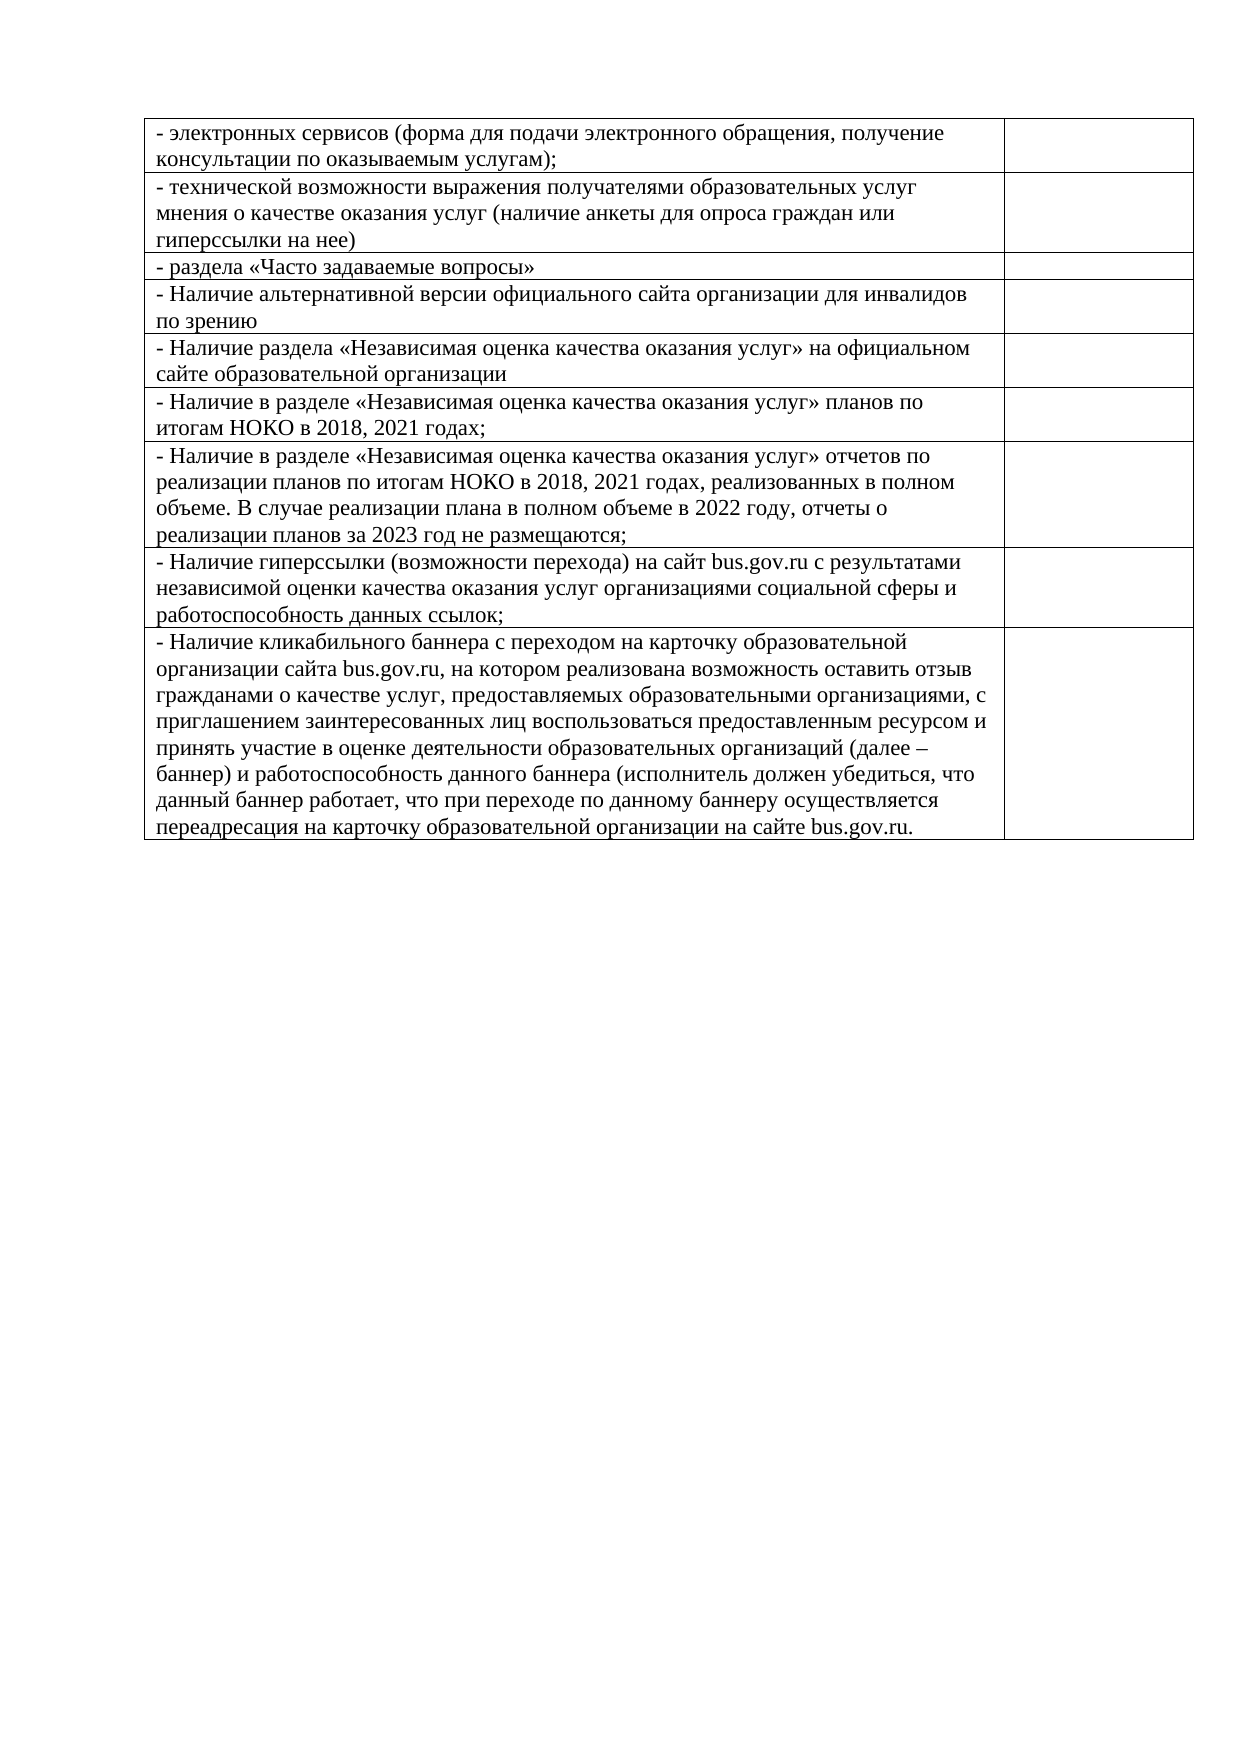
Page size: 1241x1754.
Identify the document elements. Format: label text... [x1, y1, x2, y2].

table_cell [1005, 119, 1193, 172]
table_cell [1005, 253, 1193, 279]
table_cell [1005, 334, 1193, 387]
table_cell [1005, 548, 1193, 627]
table_cell - Наличие кликабильного баннера с переходом на карточку образовательной организации сайта bus.gov.ru, на котором реализована возможность оставить отзыв гражданами о качестве услуг, предоставляемых образовательными организациями, с приглашением заинтересованных лиц воспользоваться предоставленным ресурсом и принять участие в оценке деятельности образовательных организаций (далее – баннер) и работоспособность данного баннера (исполнитель должен убедиться, что данный баннер работает, что при переходе по данному баннеру осуществляется переадресация на карточку образовательной организации на сайте bus.gov.ru. [145, 628, 1004, 839]
table_cell [1005, 442, 1193, 547]
table_cell [1005, 280, 1193, 333]
table_cell - Наличие альтернативной версии официального сайта организации для инвалидов по зрению [145, 280, 1004, 333]
table_cell - электронных сервисов (форма для подачи электронного обращения, получение консультации по оказываемым услугам); [145, 119, 1004, 172]
table_cell [1005, 388, 1193, 441]
table_cell - Наличие гиперссылки (возможности перехода) на сайт bus.gov.ru с результатами независимой оценки качества оказания услуг организациями социальной сферы и работоспособность данных ссылок; [145, 548, 1004, 627]
table_cell - технической возможности выражения получателями образовательных услуг мнения о качестве оказания услуг (наличие анкеты для опроса граждан или гиперссылки на нее) [145, 173, 1004, 252]
table_cell - Наличие в разделе «Независимая оценка качества оказания услуг» отчетов по реализации планов по итогам НОКО в 2018, 2021 годах, реализованных в полном объеме. В случае реализации плана в полном объеме в 2022 году, отчеты о реализации планов за 2023 год не размещаются; [145, 442, 1004, 547]
table_cell - Наличие раздела «Независимая оценка качества оказания услуг» на официальном сайте образовательной организации [145, 334, 1004, 387]
table_cell [1005, 173, 1193, 252]
table_cell - раздела «Часто задаваемые вопросы» [145, 253, 1004, 279]
table_cell - Наличие в разделе «Независимая оценка качества оказания услуг» планов по итогам НОКО в 2018, 2021 годах; [145, 388, 1004, 441]
table_cell [1005, 628, 1193, 839]
